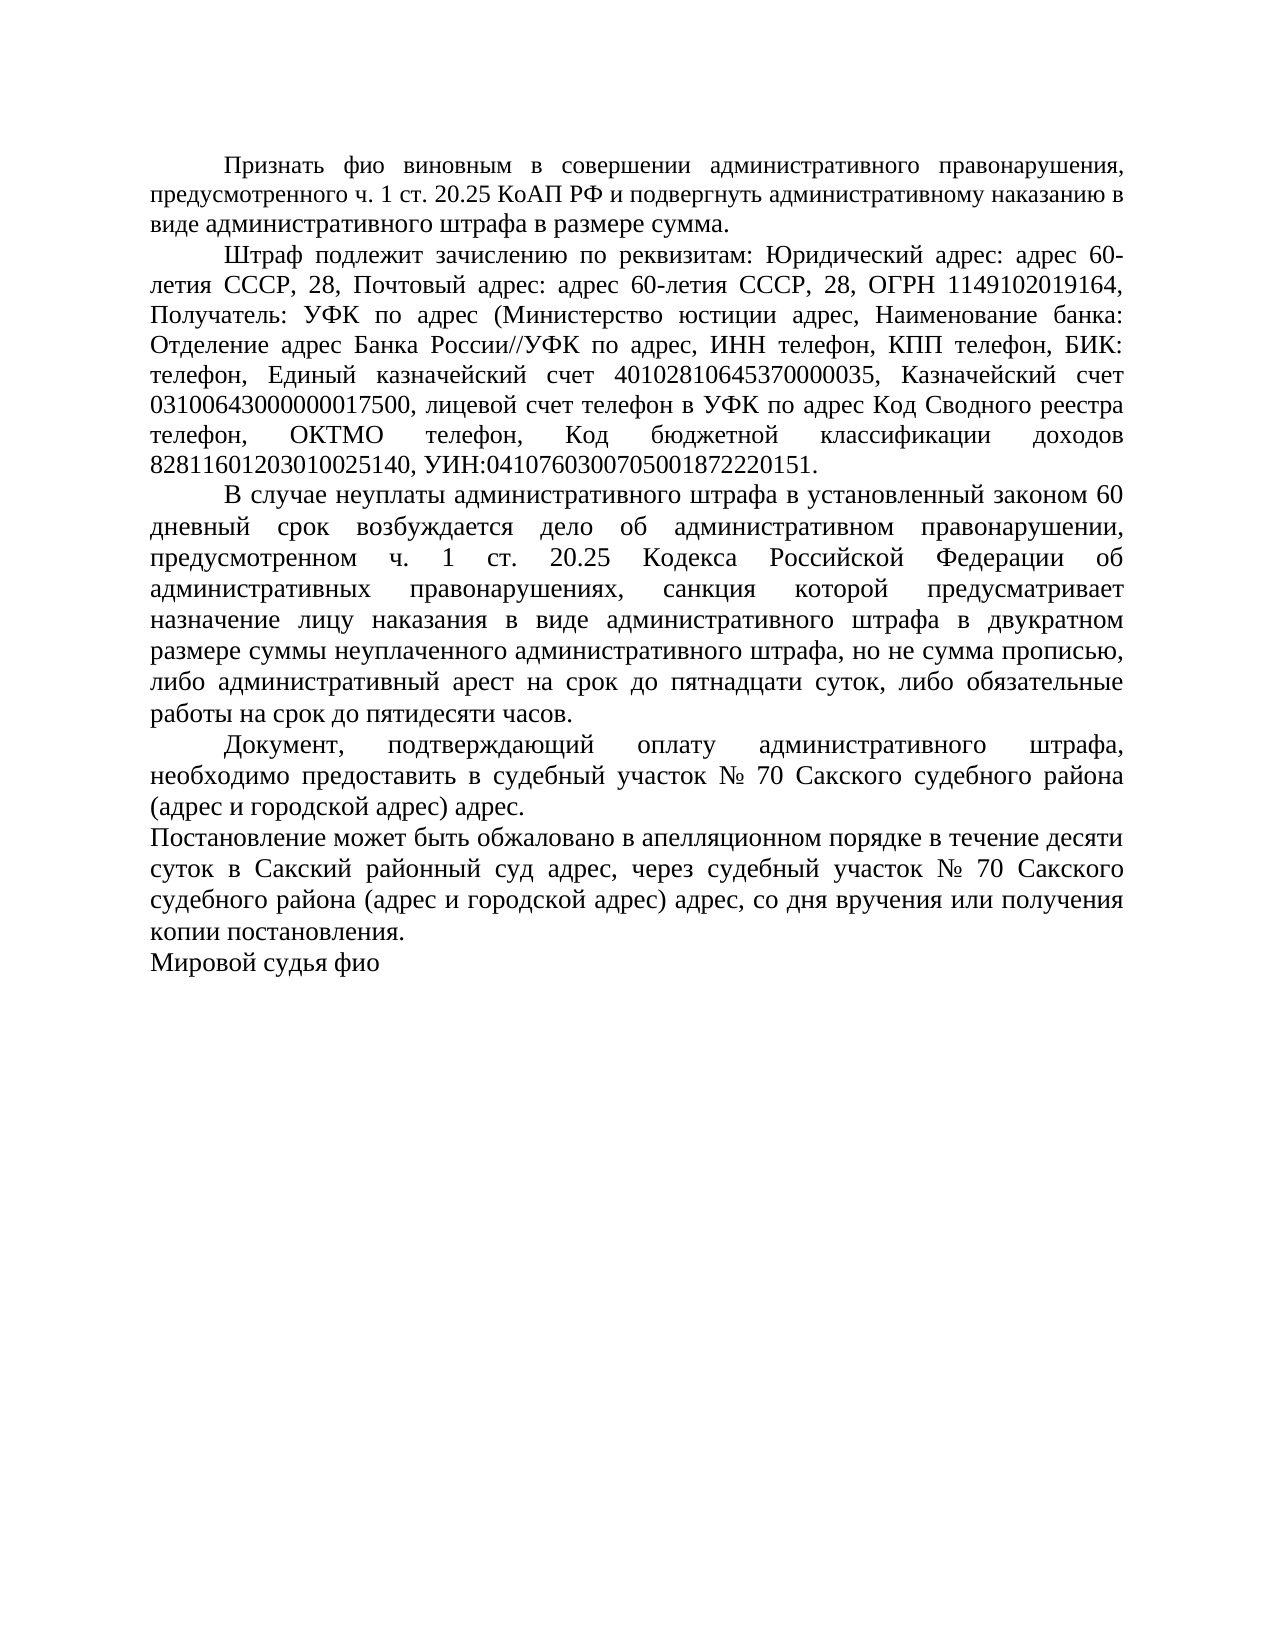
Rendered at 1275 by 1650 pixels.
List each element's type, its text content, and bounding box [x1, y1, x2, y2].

text Постановление может быть обжаловано в апелляционном порядке в течение десяти суток в Сакский районный суд адрес, через судебный участок № 70 Сакского судебного района (адрес и городской адрес) адрес, со дня вручения или получения копии постановления. [150, 821, 1125, 946]
text Признать фио виновным в совершении административного правонарушения, предусмотренного ч. 1 ст. 20.25 КоАП РФ и подвергнуть административному наказанию в виде административного штрафа в размере сумма. [150, 150, 1125, 239]
text Мировой судья фио [150, 946, 1125, 977]
text В случае неуплаты административного штрафа в установленный законом 60 дневный срок возбуждается дело об административном правонарушении, предусмотренном ч. 1 ст. 20.25 Кодекса Российской Федерации об административных правонарушениях, санкция которой предусматривает назначение лицу наказания в виде административного штрафа в двукратном размере суммы неуплаченного административного штрафа, но не сумма прописью, либо административный арест на срок до пятнадцати суток, либо обязательные работы на срок до пятидесяти часов. [150, 479, 1125, 728]
text Штраф подлежит зачислению по реквизитам: Юридический адрес: адрес 60-летия СССР, 28, Почтовый адрес: адрес 60-летия СССР, 28, ОГРН 1149102019164, Получатель: УФК по адрес (Министерство юстиции адрес, Наименование банка: Отделение адрес Банка России//УФК по адрес, ИНН телефон, КПП телефон, БИК: телефон, Единый казначейский счет 40102810645370000035, Казначейский счет 03100643000000017500, лицевой счет телефон в УФК по адрес Код Сводного реестра телефон, ОКТМО телефон, Код бюджетной классификации доходов 82811601203010025140, УИН:0410760300705001872220151. [150, 239, 1125, 479]
text Документ, подтверждающий оплату административного штрафа, необходимо предоставить в судебный участок № 70 Сакского судебного района (адрес и городской адрес) адрес. [150, 728, 1125, 821]
